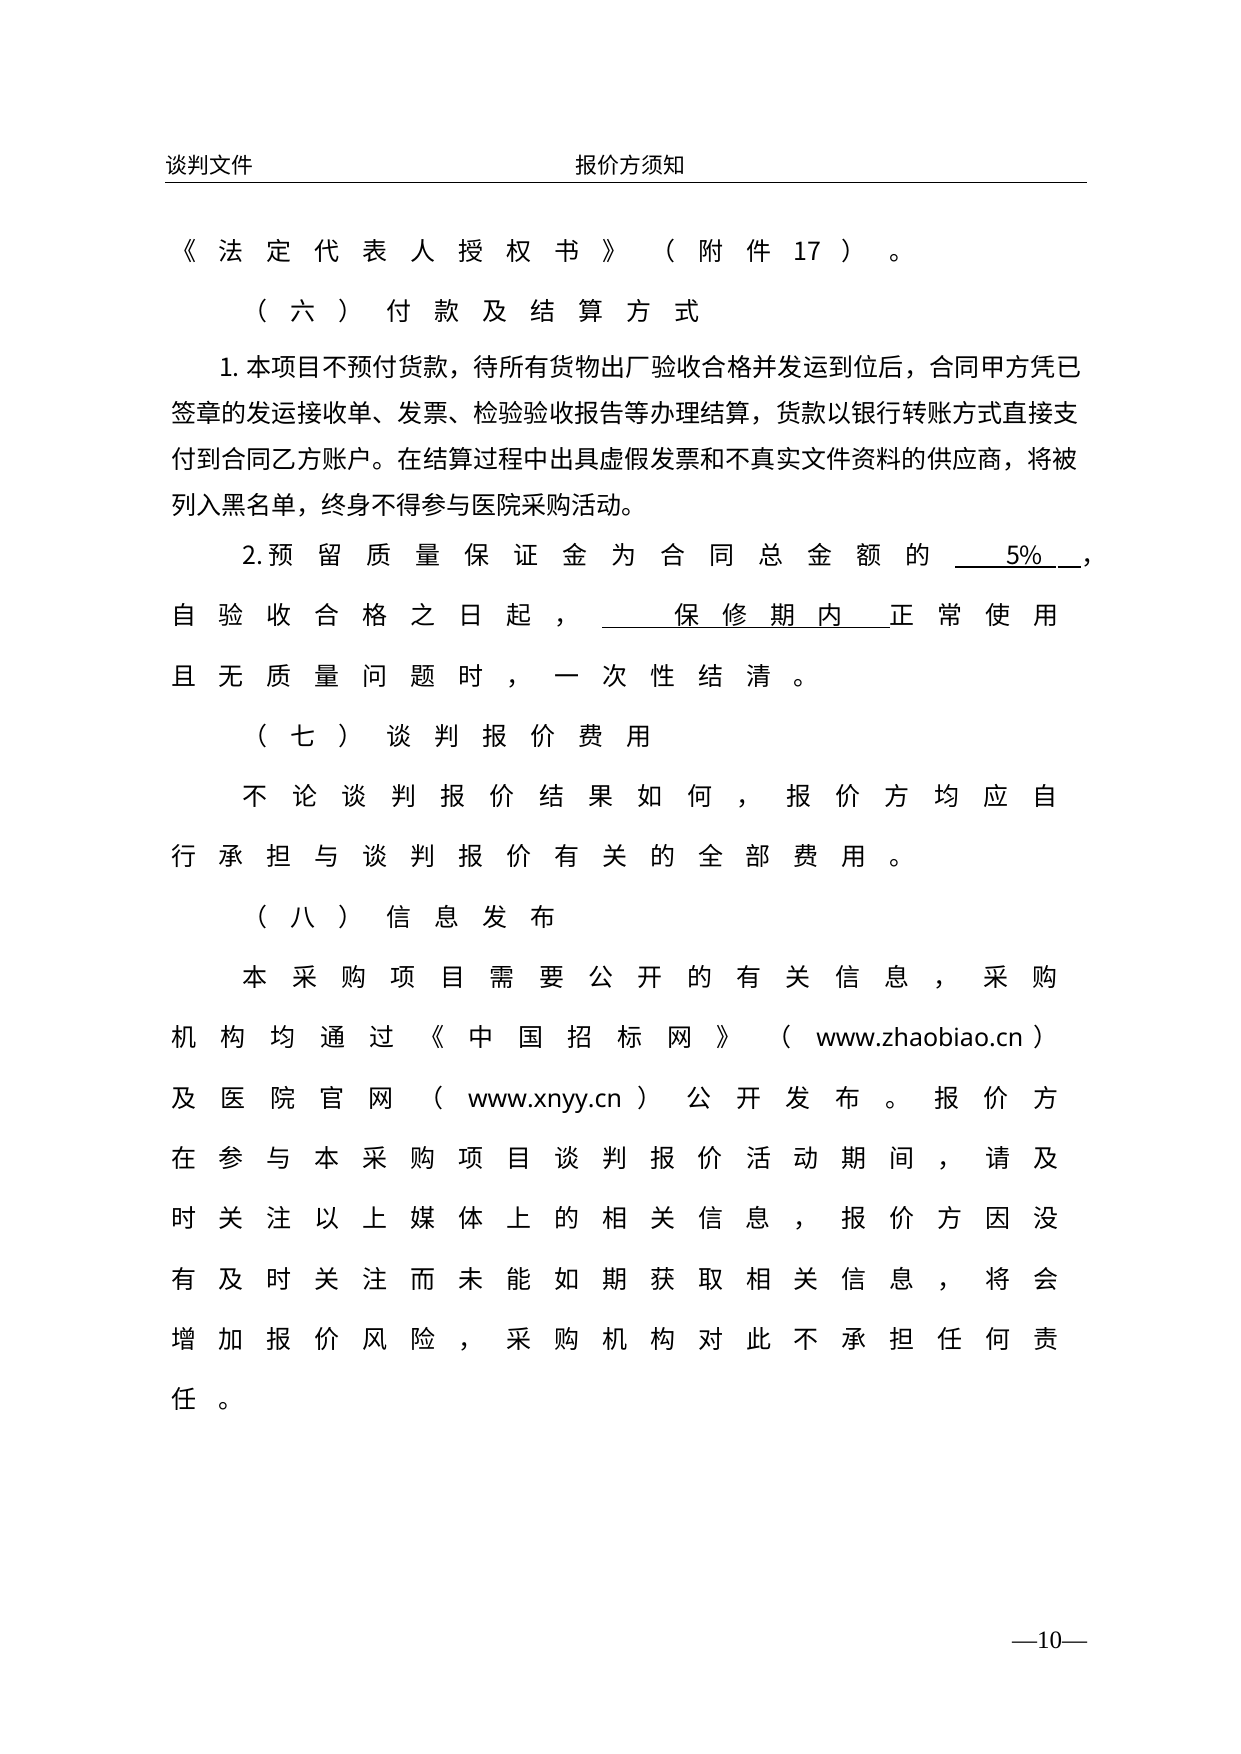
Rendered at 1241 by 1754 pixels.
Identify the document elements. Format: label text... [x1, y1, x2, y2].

text （六）付款及结算方式 [171, 280, 1081, 340]
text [171, 219, 1081, 280]
text （八）信息发布 [171, 885, 1081, 946]
text （七）谈判报价费用 [171, 704, 1081, 764]
text 不论谈判报价结果如何，报价方均应自行承担与谈判报价有关的全部费用。 [171, 764, 1081, 885]
text 本采购项目需要公开的有关信息，采购机构均通过《中国招标网》（www.zhaobiao.cn）及医院官网（www.xnyy.cn）公开发布。报价方在参与本采购项目谈判报价活动期间，请及时关注以上媒体上的相关信息，报价方因没有及时关注而未能如期获取相关信息，将会增加报价风险，采购机构对此不承担任何责任。 [171, 946, 1081, 1428]
text 1. 本项目不预付货款，待所有货物出厂验收合格并发运到位后，合同甲方凭已签章的发运接收单、发票、检验验收报告等办理结算，货款以银行转账方式直接支付到合同乙方账户。在结算过程中出具虚假发票和不真实文件资料的供应商，将被列入黑名单，终身不得参与医院采购活动。 [171, 340, 1081, 523]
text 2.预留质量保证金为合同总金额的 5% ，自验收合格之日起， 保修期内 正常使用且无质量问题时，一次性结清。 [171, 523, 1081, 704]
